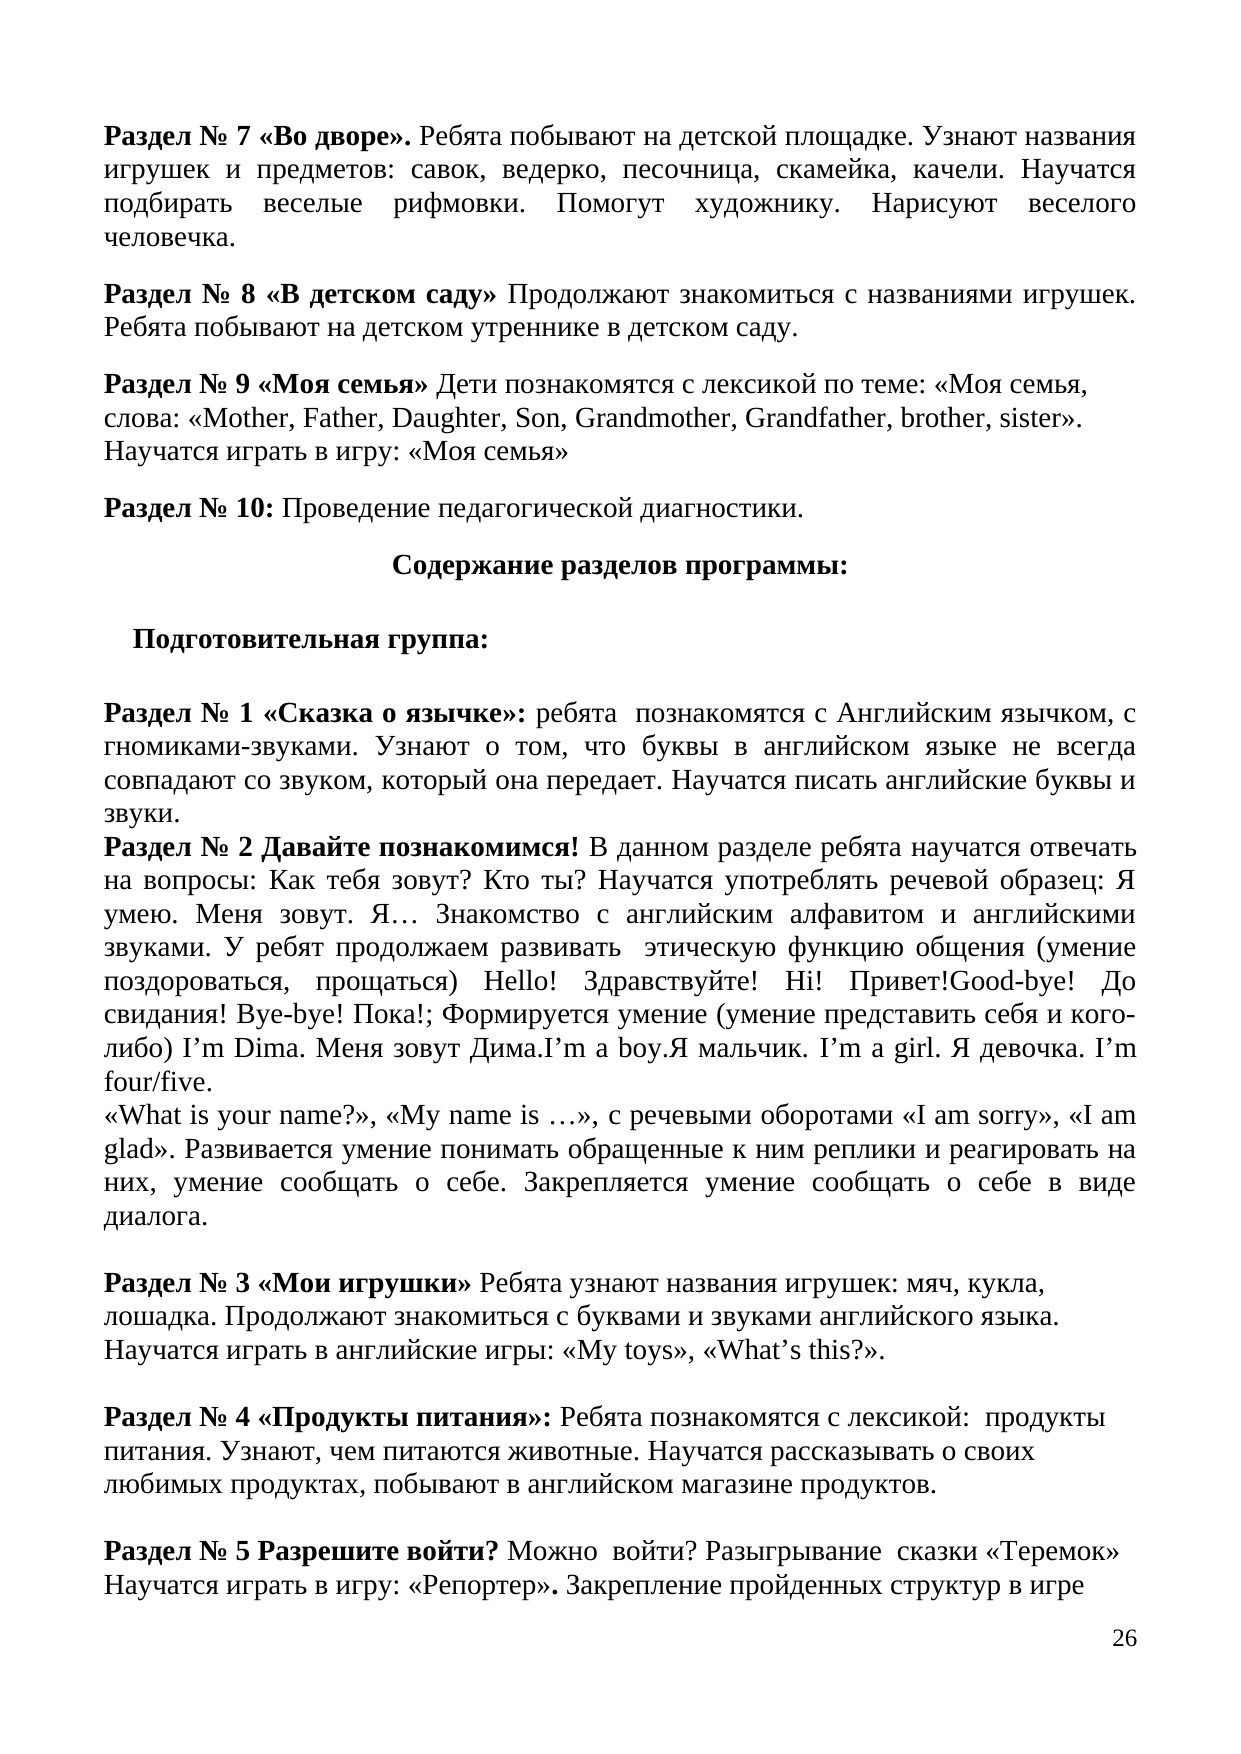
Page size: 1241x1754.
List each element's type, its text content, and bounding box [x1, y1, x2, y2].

text Раздел № 1 «Сказка о язычке»: ребята познакомятся с Английским язычком, с гномиками-звуками. Узнают о том, что буквы в английском языке не всегда совпадают со звуком, который она передает. Научатся писать английские буквы и звуки. [103, 695, 1137, 829]
text Раздел № 4 «Продукты питания»: Ребята познакомятся с лексикой: продукты питания. Узнают, чем питаются животные. Научатся рассказывать о своих любимых продуктах, побывают в английском магазине продуктов. [103, 1399, 1137, 1500]
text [103, 1533, 1137, 1600]
text Раздел № 9 «Моя семья» Дети познакомятся с лексикой по теме: «Моя семья, слова: «Mother, Father, Daughter, Son, Grandmother, Grandfather, brother, sister». Научатся играть в игру: «Моя семья» [103, 366, 1137, 467]
text Раздел № 10: Проведение педагогической диагностики. [103, 490, 1137, 524]
text Раздел № 2 Давайте познакомимся! В данном разделе ребята научатся отвечать на вопросы: Как тебя зовут? Кто ты? Научатся употреблять речевой образец: Я умею. Меня зовут. Я… Знакомство с английским алфавитом и английскими звуками. У ребят продолжаем развивать этическую функцию общения (умение поздороваться, прощаться) Hello! Здравствуйте! Hi! Привет!Good-bye! До свидания! Bye-bye! Пока!; Формируется умение (умение представить себя и кого-либо) I’m Dima. Меня зовут Дима.I’m a boy.Я мальчик. I’m a girl. Я девочка. I’m four/five. [103, 829, 1137, 1097]
text Раздел № 3 «Мои игрушки» Ребята узнают названия игрушек: мяч, кукла, лошадка. Продолжают знакомиться с буквами и звуками английского языка. [103, 1265, 1137, 1332]
text Научатся играть в английские игры: «My toys», «What’s this?». [103, 1332, 1137, 1366]
text Раздел № 8 «В детском саду» Продолжают знакомиться с названиями игрушек. Ребята побывают на детском утреннике в детском саду. [103, 276, 1137, 343]
text Содержание разделов программы: [103, 547, 1137, 581]
text Раздел № 7 «Во дворе». Ребята побывают на детской площадке. Узнают названия игрушек и предметов: савок, ведерко, песочница, скамейка, качели. Научатся подбирать веселые рифмовки. Помогут художнику. Нарисуют веселого человечка. [103, 118, 1137, 252]
text Подготовительная группа: [103, 621, 1137, 654]
text «What is your name?», «My name is …», с речевыми оборотами «I am sorry», «I am glad». Развивается умение понимать обращенные к ним реплики и реагировать на них, умение сообщать о себе. Закрепляется умение сообщать о себе в виде диалога. [103, 1097, 1137, 1231]
